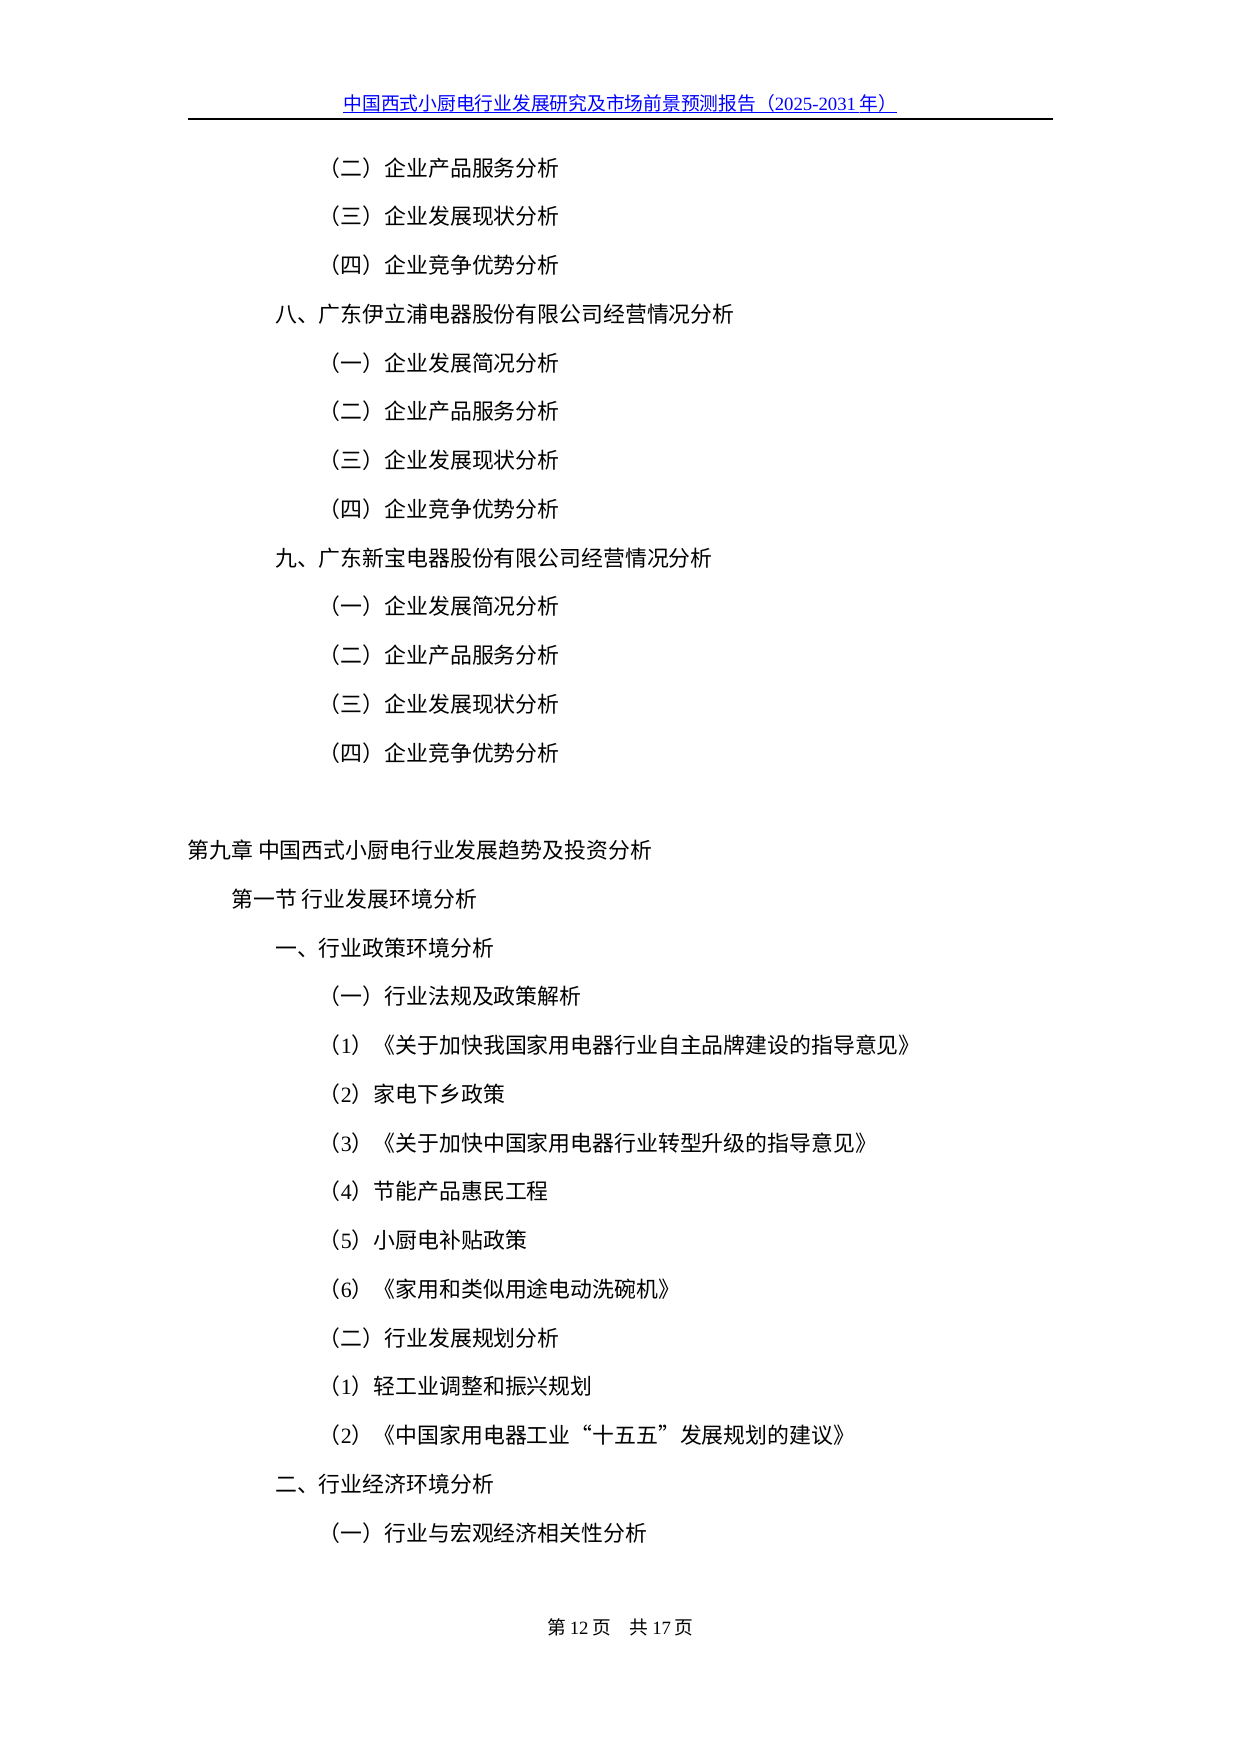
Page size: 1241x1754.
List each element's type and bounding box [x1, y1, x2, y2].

text [187, 150, 1053, 1548]
